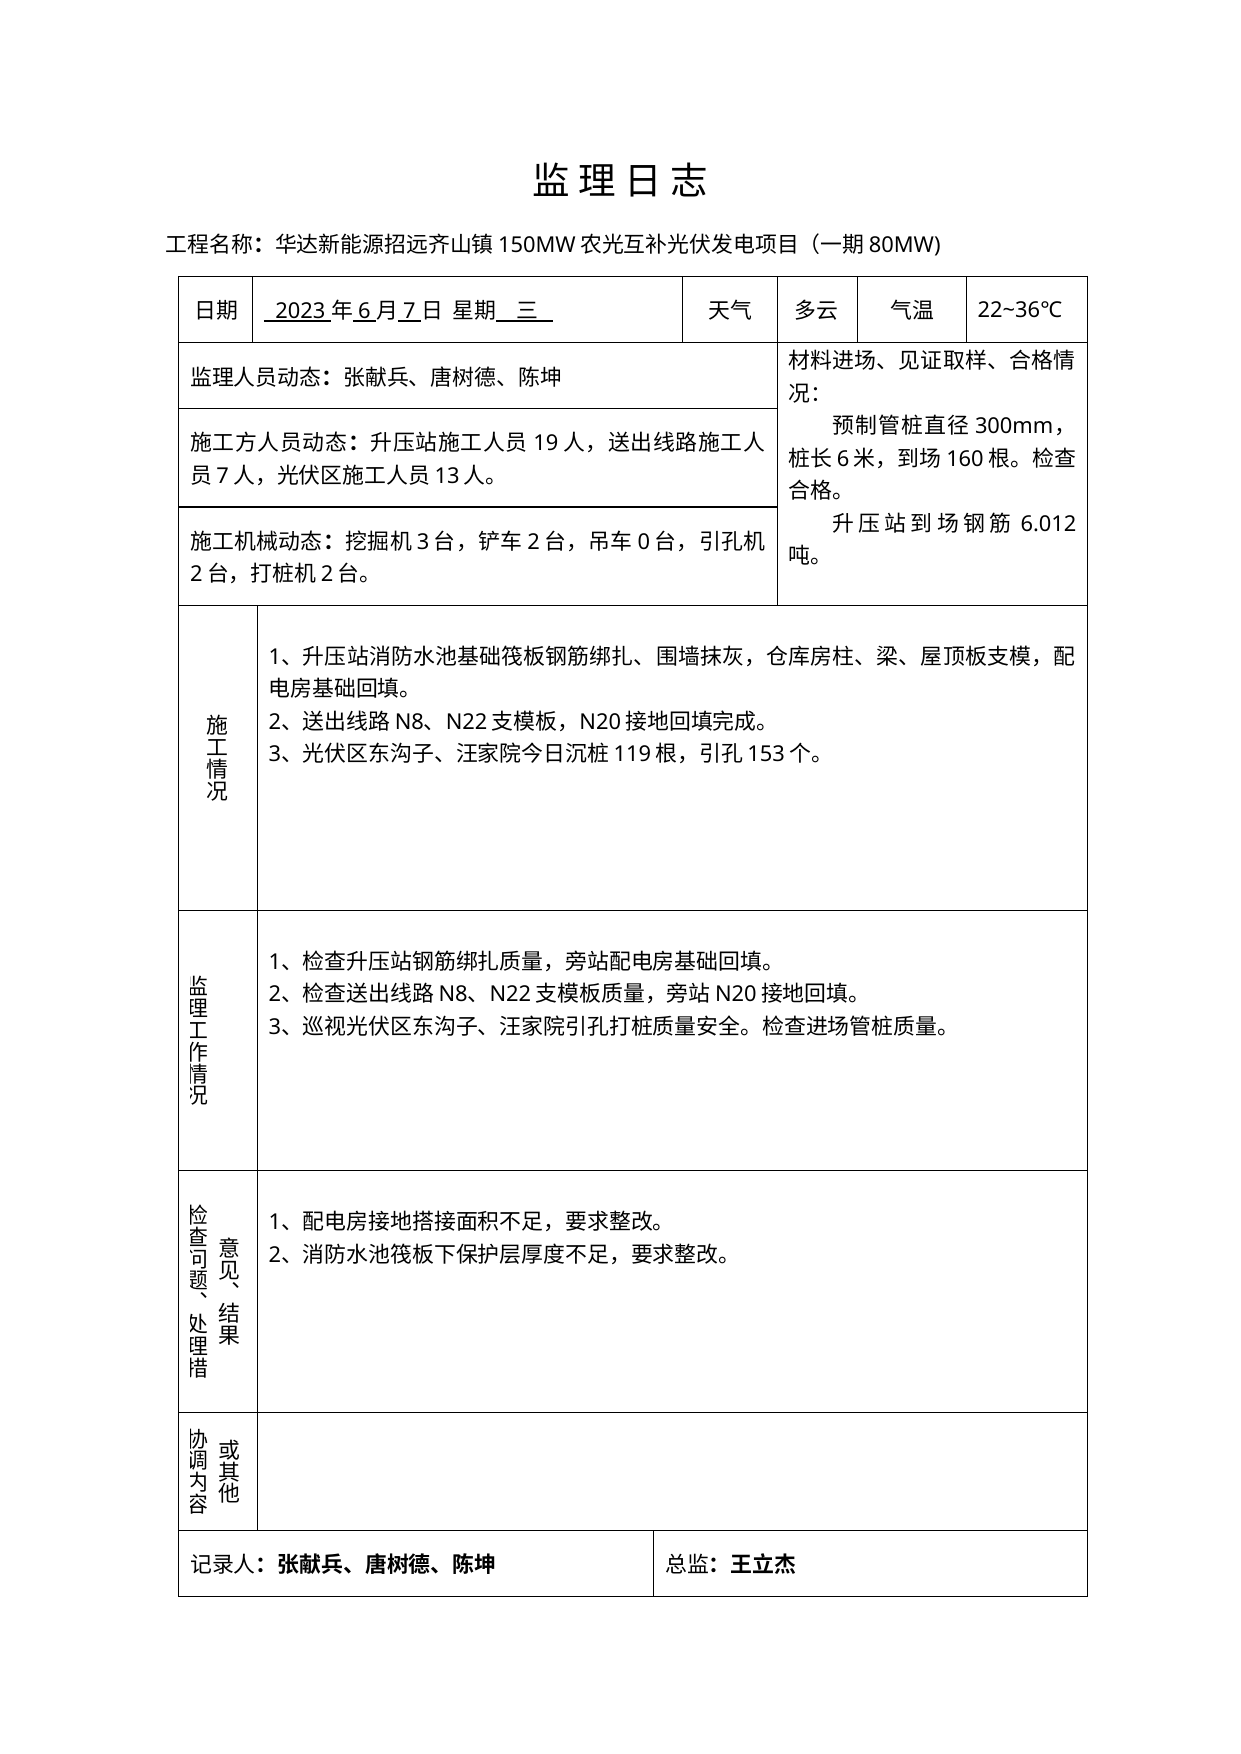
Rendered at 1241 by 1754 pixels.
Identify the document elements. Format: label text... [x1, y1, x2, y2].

table_cell 配电房接地搭接面积不足，要求整改。 消防水池筏板下保护层厚度不足，要求整改。 [258, 1171, 1087, 1412]
table_header 22~36℃ [967, 277, 1087, 342]
table_cell 意见、结果 检查问题、处理措施、 [179, 1171, 257, 1412]
table_header 天气 [683, 277, 777, 342]
table_cell 监理人员动态：张献兵、唐树德、陈坤 [179, 343, 777, 408]
table_header 2023 年 6 月 7 日 星期 三 [253, 277, 682, 342]
table_header 日期 [179, 277, 252, 342]
table_cell 升压站消防水池基础筏板钢筋绑扎、围墙抹灰，仓库房柱、梁、屋顶板支模，配电房基础回填。 送出线路N8、N22支模板，N20接地回填完成。 光伏区东沟子、汪家院今日沉桩119根，引孔153个。 [258, 606, 1087, 910]
table_cell 施工情况 [179, 606, 257, 910]
table_header 多云 [778, 277, 857, 342]
table_cell 施工机械动态：挖掘机3台，铲车2台，吊车0台，引孔机2台，打桩机2台。 [179, 508, 777, 605]
text 监 理 日 志 [165, 146, 1075, 211]
text 工程名称：华达新能源招远齐山镇150MW农光互补光伏发电项目（一期80MW) [165, 227, 1075, 259]
table_cell 检查升压站钢筋绑扎质量，旁站配电房基础回填。 检查送出线路N8、N22支模板质量，旁站N20接地回填。 巡视光伏区东沟子、汪家院引孔打桩质量安全。检查进场管桩质量。 [258, 911, 1087, 1170]
table_cell 总监：王立杰 [654, 1531, 1087, 1596]
table_cell 材料进场、见证取样、合格情况： 预制管桩直径300mm，桩长6米，到场160根。检查合格。 升压站到场钢筋6.012吨。 [778, 343, 1087, 605]
table_cell [258, 1413, 1087, 1530]
table_header 气温 [858, 277, 966, 342]
table_cell 或其他 协调内容 [179, 1413, 257, 1530]
table_cell 记录人：张献兵、唐树德、陈坤 [179, 1531, 653, 1596]
table_cell 施工方人员动态：升压站施工人员19人，送出线路施工人员7人，光伏区施工人员13人。 [179, 409, 777, 506]
table_cell 监理工作情况 [179, 911, 257, 1170]
